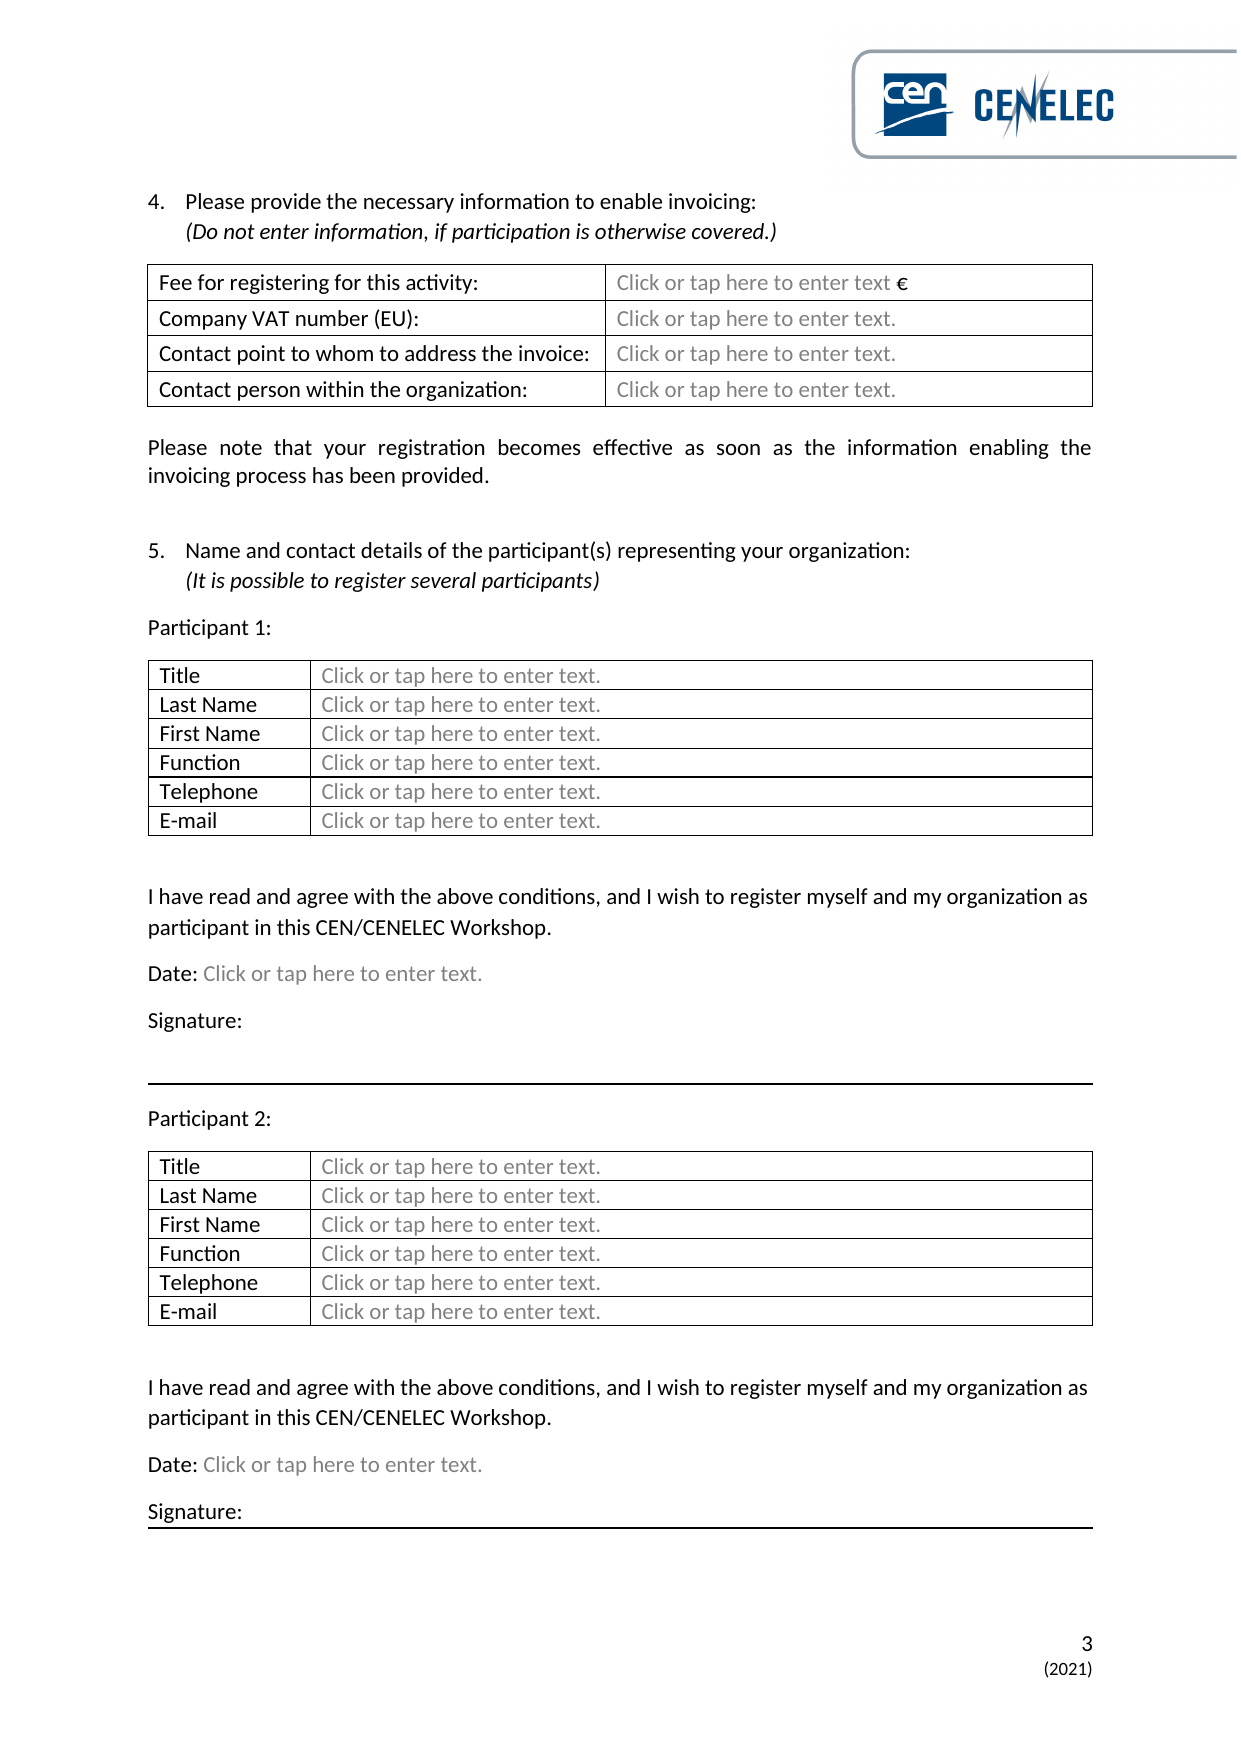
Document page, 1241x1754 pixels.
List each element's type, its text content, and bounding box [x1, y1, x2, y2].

table_cell Company VAT number (EU): [148, 301, 605, 335]
table_cell [311, 778, 1092, 806]
text Signature: [148, 1497, 1093, 1527]
text Date: [148, 1450, 1093, 1478]
table_cell [311, 1181, 1092, 1209]
text Participant 2: [148, 1104, 1093, 1132]
table_cell [311, 807, 1092, 834]
text Please note that your registration becomes effective as soon as the information enabling the invoicing process has been provided. [148, 433, 1093, 489]
table_cell [311, 719, 1092, 747]
table_cell Last Name [149, 690, 310, 718]
table_cell First Name [149, 1210, 310, 1238]
list (Do not enter information, if participation is otherwise covered.) [185, 217, 1093, 245]
table_cell [311, 1268, 1092, 1296]
table_header [311, 1152, 1092, 1180]
text Signature: [148, 1006, 1093, 1034]
table_cell [606, 336, 1092, 371]
table_cell Telephone [149, 1268, 310, 1296]
table_cell Contact point to whom to address the invoice: [148, 336, 605, 371]
table_cell First Name [149, 719, 310, 747]
table_cell [311, 1297, 1092, 1325]
table_header € [606, 265, 1092, 300]
table_header [311, 661, 1092, 689]
table_header Fee for registering for this activity: [148, 265, 605, 300]
table_cell E-mail [149, 807, 310, 834]
table_cell Function [149, 749, 310, 776]
list Name and contact details of the participant(s) representing your organization: [148, 536, 1093, 564]
table_cell [311, 749, 1092, 776]
table_cell Telephone [149, 778, 310, 806]
table_cell Last Name [149, 1181, 310, 1209]
table_cell E-mail [149, 1297, 310, 1325]
table_cell [311, 1239, 1092, 1267]
table_header Title [149, 661, 310, 689]
list Please provide the necessary information to enable invoicing: [148, 187, 1093, 215]
table_cell [606, 301, 1092, 335]
table_cell [311, 1210, 1092, 1238]
table_cell Function [149, 1239, 310, 1267]
picture [823, 21, 1237, 187]
table_cell [311, 690, 1092, 718]
text Participant 1: [148, 613, 1093, 641]
table_cell [606, 372, 1092, 406]
text Date: [148, 959, 1093, 988]
list (It is possible to register several participants) [185, 566, 1093, 594]
text I have read and agree with the above conditions, and I wish to register myself and my organization as participant in this CEN/CENELEC Workshop. [148, 882, 1093, 941]
text I have read and agree with the above conditions, and I wish to register myself and my organization as participant in this CEN/CENELEC Workshop. [148, 1373, 1093, 1431]
table_cell Contact person within the organization: [148, 372, 605, 406]
table_header Title [149, 1152, 310, 1180]
